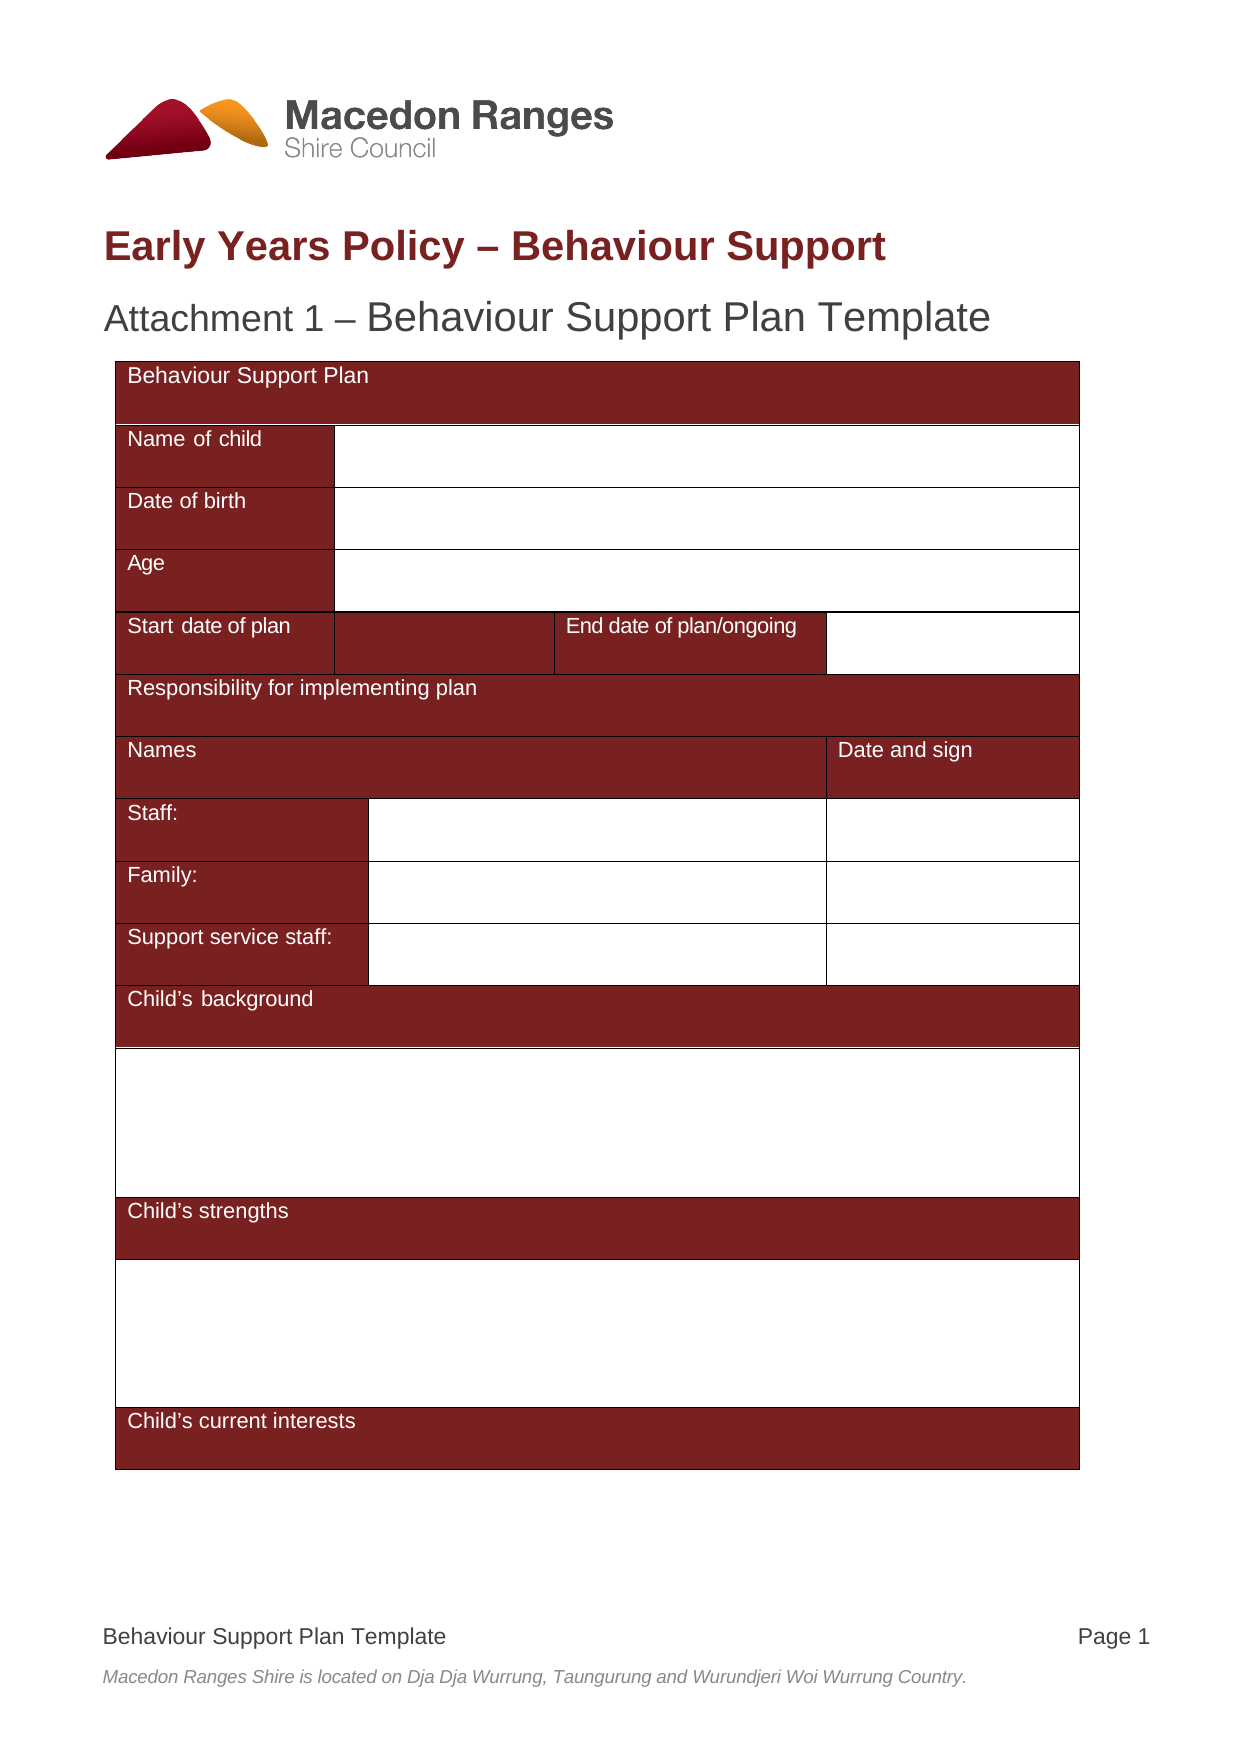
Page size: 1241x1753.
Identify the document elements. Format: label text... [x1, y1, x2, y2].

table_cell [827, 799, 1079, 861]
table_cell Date and sign [827, 737, 1079, 798]
table_cell [116, 1260, 1079, 1407]
table_cell [335, 488, 1079, 549]
table_cell [335, 426, 1079, 487]
table_cell Responsibility for implementing plan [116, 675, 1079, 736]
table_cell Age [116, 550, 334, 611]
table_cell [369, 924, 826, 985]
subtitle Early Years Policy – Behaviour Support [103, 222, 1123, 269]
table_cell Child’s current interests [116, 1408, 1079, 1469]
table_cell [335, 550, 1079, 611]
table_cell Staff: [116, 799, 368, 861]
table_cell [335, 613, 554, 674]
table_cell Names [116, 737, 826, 798]
table_cell [827, 613, 1079, 674]
table_cell Start date of plan [116, 613, 334, 674]
table_cell [827, 862, 1079, 923]
table_cell [827, 924, 1079, 985]
table_cell [116, 1049, 1079, 1197]
table_cell Name of child [116, 426, 334, 487]
table_cell [369, 862, 826, 923]
table_cell End date of plan/ongoing [555, 613, 826, 674]
table_cell Family: [116, 862, 368, 923]
subtitle Attachment 1 – Behaviour Support Plan Template [103, 292, 1123, 340]
table_cell Support service staff: [116, 924, 368, 985]
table_cell Child’s strengths [116, 1198, 1079, 1259]
picture [105, 99, 613, 160]
table_cell Date of birth [116, 488, 334, 549]
table_cell Child’s background [116, 986, 1079, 1047]
table_header Behaviour Support Plan [116, 362, 1079, 424]
table_cell [369, 799, 826, 861]
